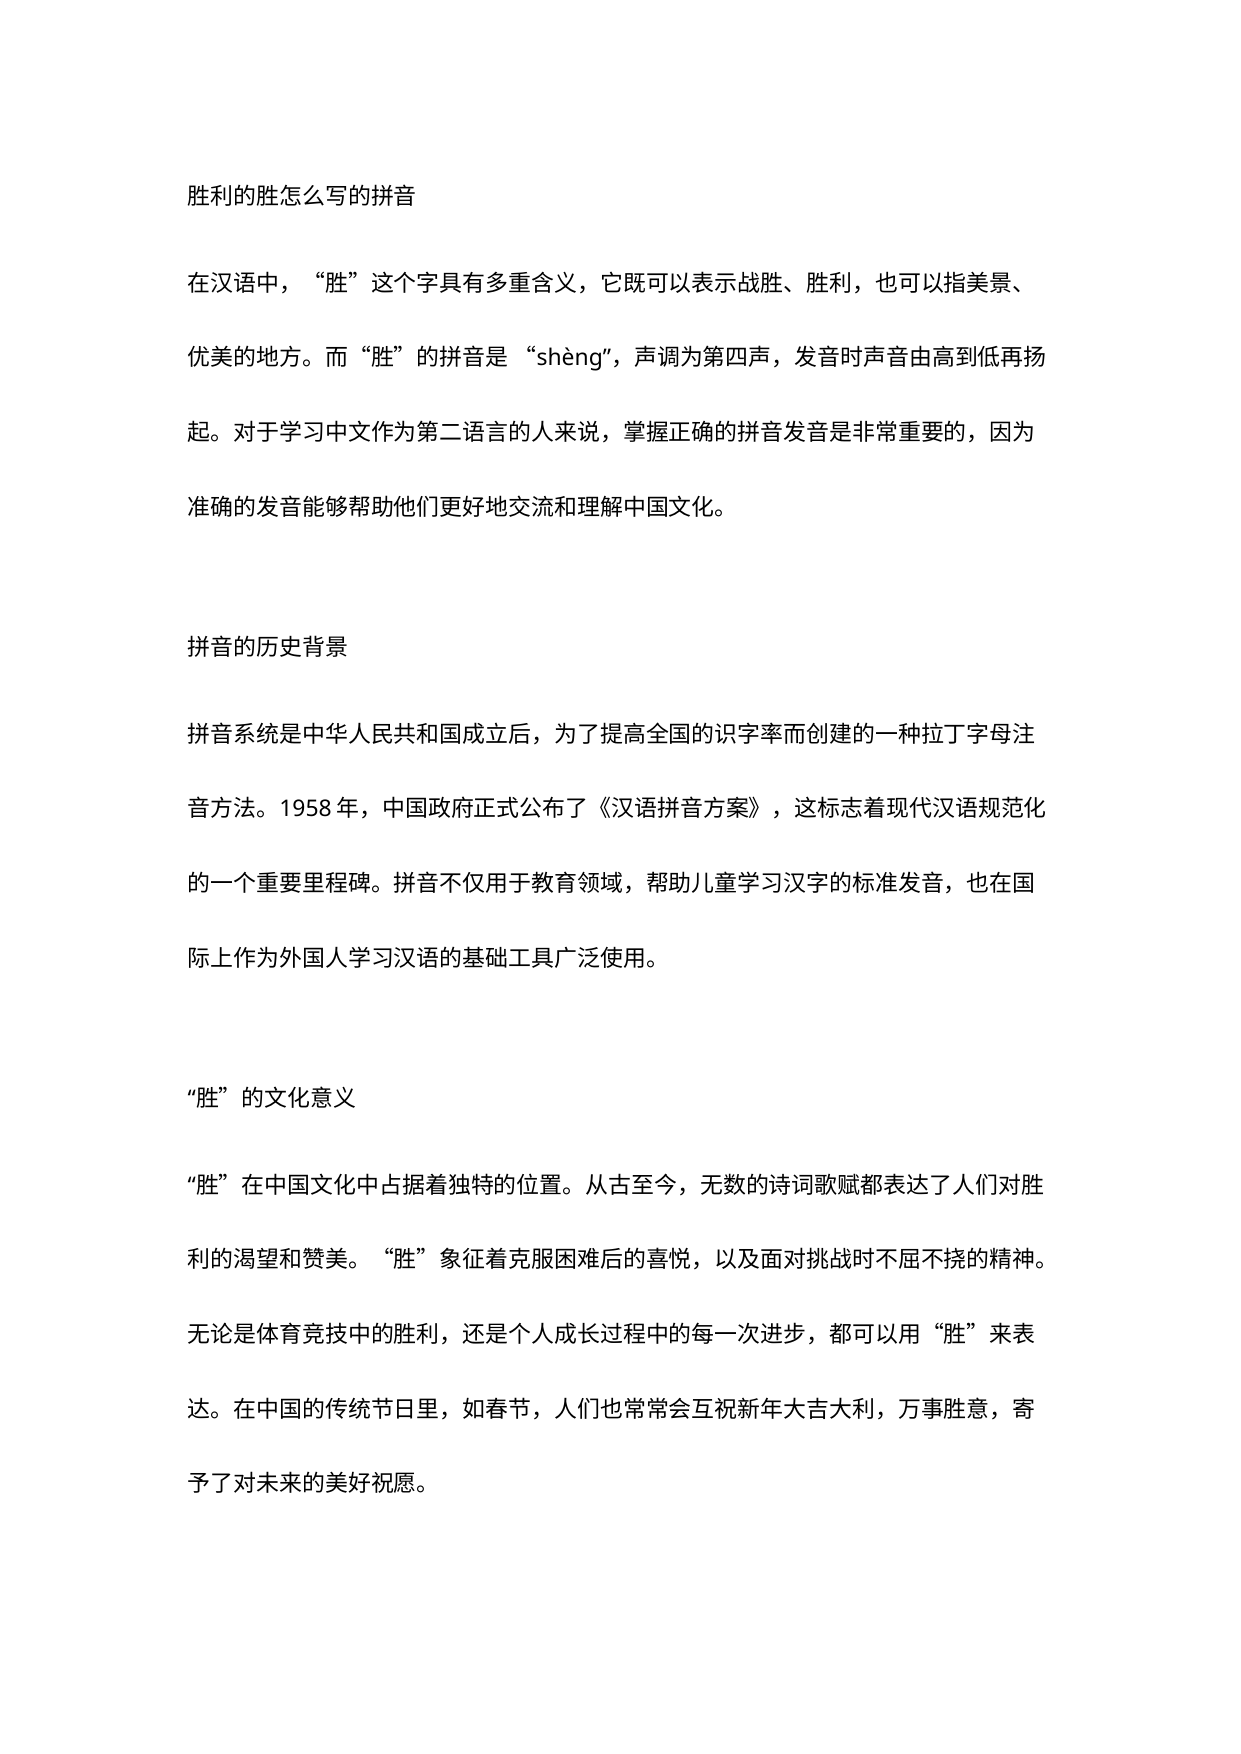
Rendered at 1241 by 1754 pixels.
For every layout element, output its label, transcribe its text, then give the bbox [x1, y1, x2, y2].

text “胜”在中国文化中占据着独特的位置。从古至今，无数的诗词歌赋都表达了人们对胜利的渴望和赞美。“胜”象征着克服困难后的喜悦，以及面对挑战时不屈不挠的精神。无论是体育竞技中的胜利，还是个人成长过程中的每一次进步，都可以用“胜”来表达。在中国的传统节日里，如春节，人们也常常会互祝新年大吉大利，万事胜意，寄予了对未来的美好祝愿。 [187, 1151, 1053, 1514]
text 在汉语中，“胜”这个字具有多重含义，它既可以表示战胜、胜利，也可以指美景、优美的地方。而“胜”的拼音是 “shèng”，声调为第四声，发音时声音由高到低再扬起。对于学习中文作为第二语言的人来说，掌握正确的拼音发音是非常重要的，因为准确的发音能够帮助他们更好地交流和理解中国文化。 [187, 248, 1053, 538]
text 拼音的历史背景 [187, 613, 1053, 678]
text 胜利的胜怎么写的拼音 [187, 162, 1053, 227]
text 拼音系统是中华人民共和国成立后，为了提高全国的识字率而创建的一种拉丁字母注音方法。1958年，中国政府正式公布了《汉语拼音方案》，这标志着现代汉语规范化的一个重要里程碑。拼音不仅用于教育领域，帮助儿童学习汉字的标准发音，也在国际上作为外国人学习汉语的基础工具广泛使用。 [187, 699, 1053, 989]
text “胜”的文化意义 [187, 1064, 1053, 1129]
